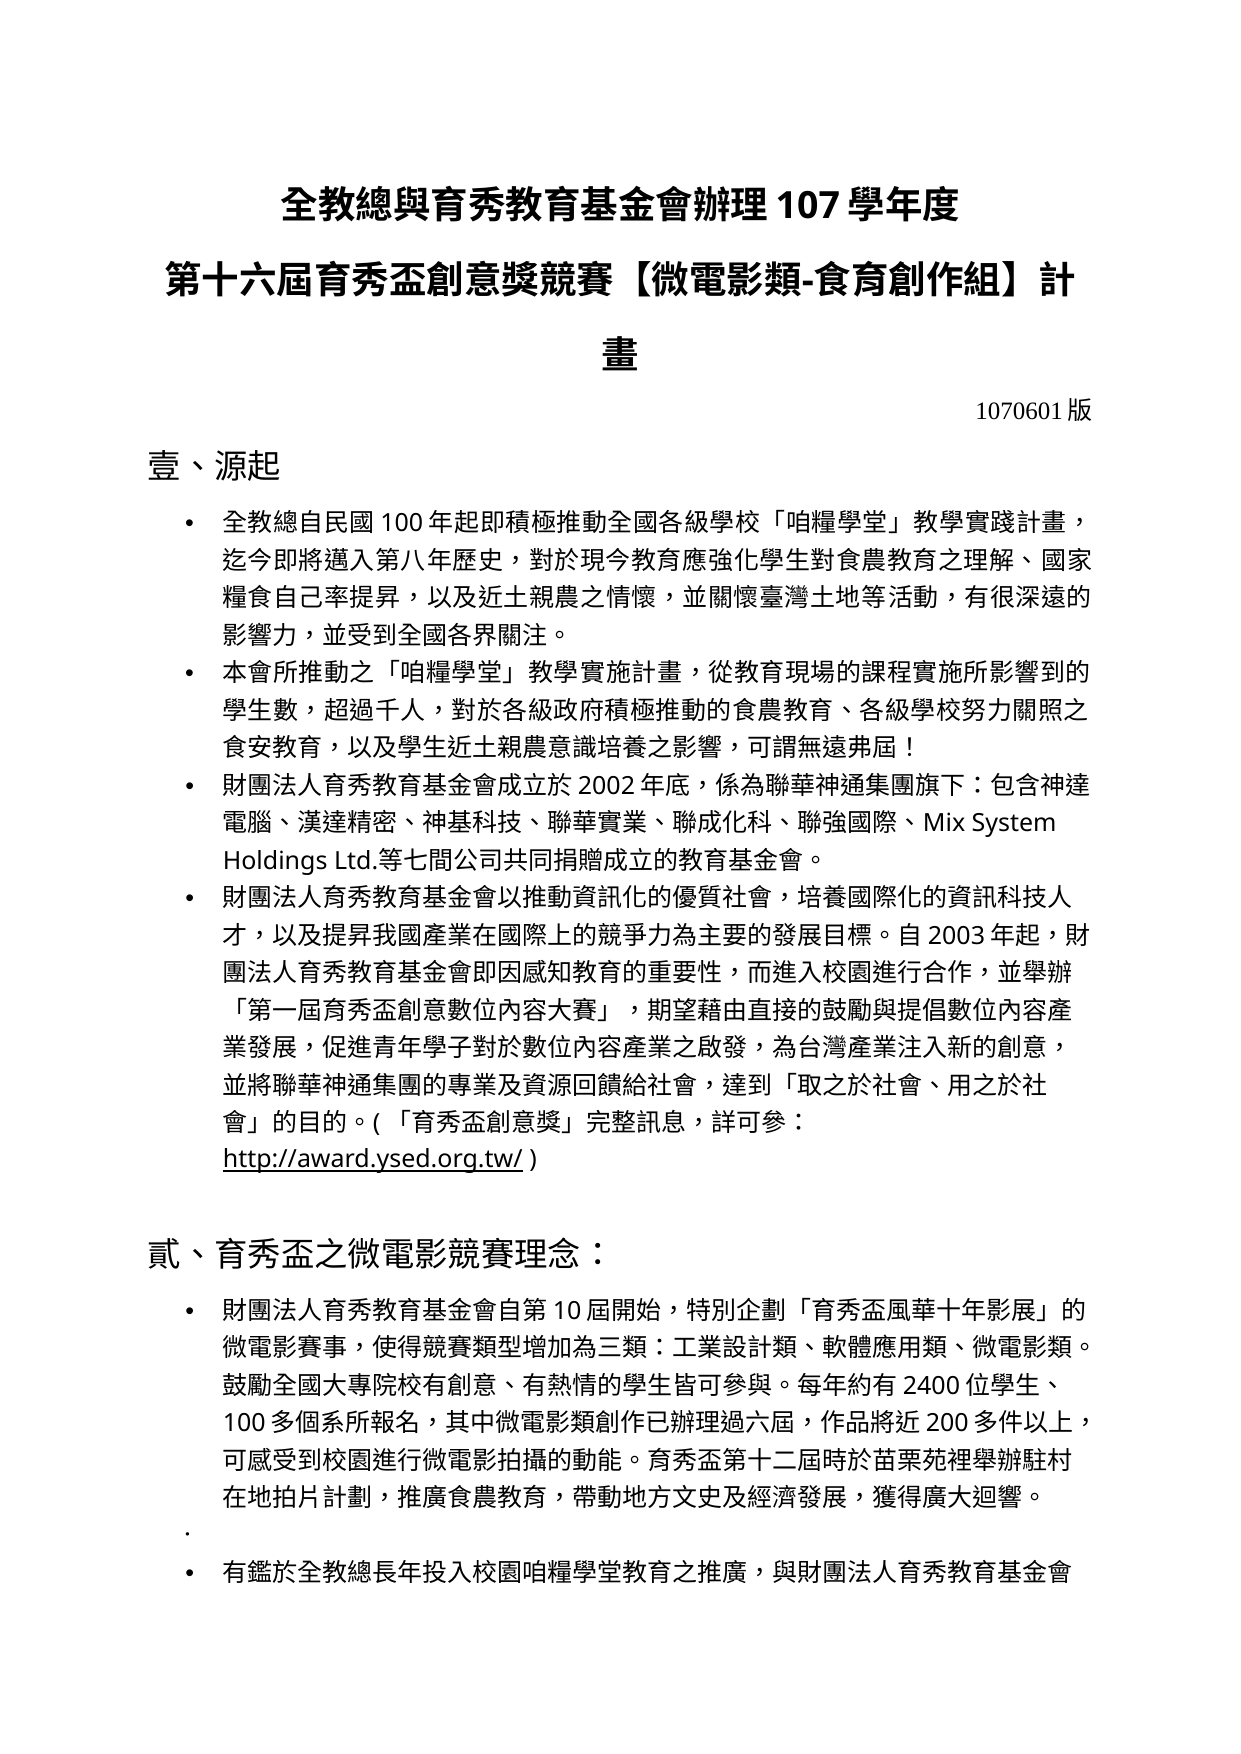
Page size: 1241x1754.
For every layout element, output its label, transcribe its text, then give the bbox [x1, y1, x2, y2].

list 財團法人育秀教育基金會成立於2002年底，係為聯華神通集團旗下：包含神達電腦、漢達精密、神基科技、聯華實業、聯成化科、聯強國際、Mix System Holdings Ltd.等七間公司共同捐贈成立的教育基金會。 [185, 764, 1092, 877]
list 財團法人育秀教育基金會以推動資訊化的優質社會，培養國際化的資訊科技人才，以及提昇我國產業在國際上的競爭力為主要的發展目標。自2003年起，財團法人育秀教育基金會即因感知教育的重要性，而進入校園進行合作，並舉辦「第一屆育秀盃創意數位內容大賽」，期望藉由直接的鼓勵與提倡數位內容產業發展，促進青年學子對於數位內容產業之啟發，為台灣產業注入新的創意，並將聯華神通集團的專業及資源回饋給社會，達到「取之於社會、用之於社會」的目的。( 「育秀盃創意獎」完整訊息，詳可參：http://award.ysed.org.tw/ ) [185, 877, 1092, 1177]
list 全教總自民國100年起即積極推動全國各級學校「咱糧學堂」教學實踐計畫，迄今即將邁入第八年歷史，對於現今教育應強化學生對食農教育之理解、國家糧食自己率提昇，以及近土親農之情懷，並關懷臺灣土地等活動，有很深遠的影響力，並受到全國各界關注。 [185, 502, 1092, 652]
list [185, 1552, 1092, 1589]
text 壹、源起 [148, 427, 1092, 502]
text 貳、育秀盃之微電影競賽理念： [148, 1214, 1092, 1289]
list 財團法人育秀教育基金會自第10屆開始，特別企劃「育秀盃風華十年影展」的微電影賽事，使得競賽類型增加為三類：工業設計類、軟體應用類、微電影類。鼓勵全國大專院校有創意、有熱情的學生皆可參與。每年約有2400位學生、100多個系所報名，其中微電影類創作已辦理過六屆，作品將近200多件以上，可感受到校園進行微電影拍攝的動能。育秀盃第十二屆時於苗栗苑裡舉辦駐村在地拍片計劃，推廣食農教育，帶動地方文史及經濟發展，獲得廣大迴響。 [185, 1289, 1092, 1514]
list 本會所推動之「咱糧學堂」教學實施計畫，從教育現場的課程實施所影響到的學生數，超過千人，對於各級政府積極推動的食農教育、各級學校努力關照之食安教育，以及學生近土親農意識培養之影響，可謂無遠弗屆！ [185, 652, 1092, 764]
text 1070601版 [148, 389, 1092, 427]
text 第十六屆育秀盃創意獎競賽【微電影類-食育創作組】計畫 [148, 239, 1092, 389]
text 全教總與育秀教育基金會辦理107學年度 [148, 164, 1092, 239]
